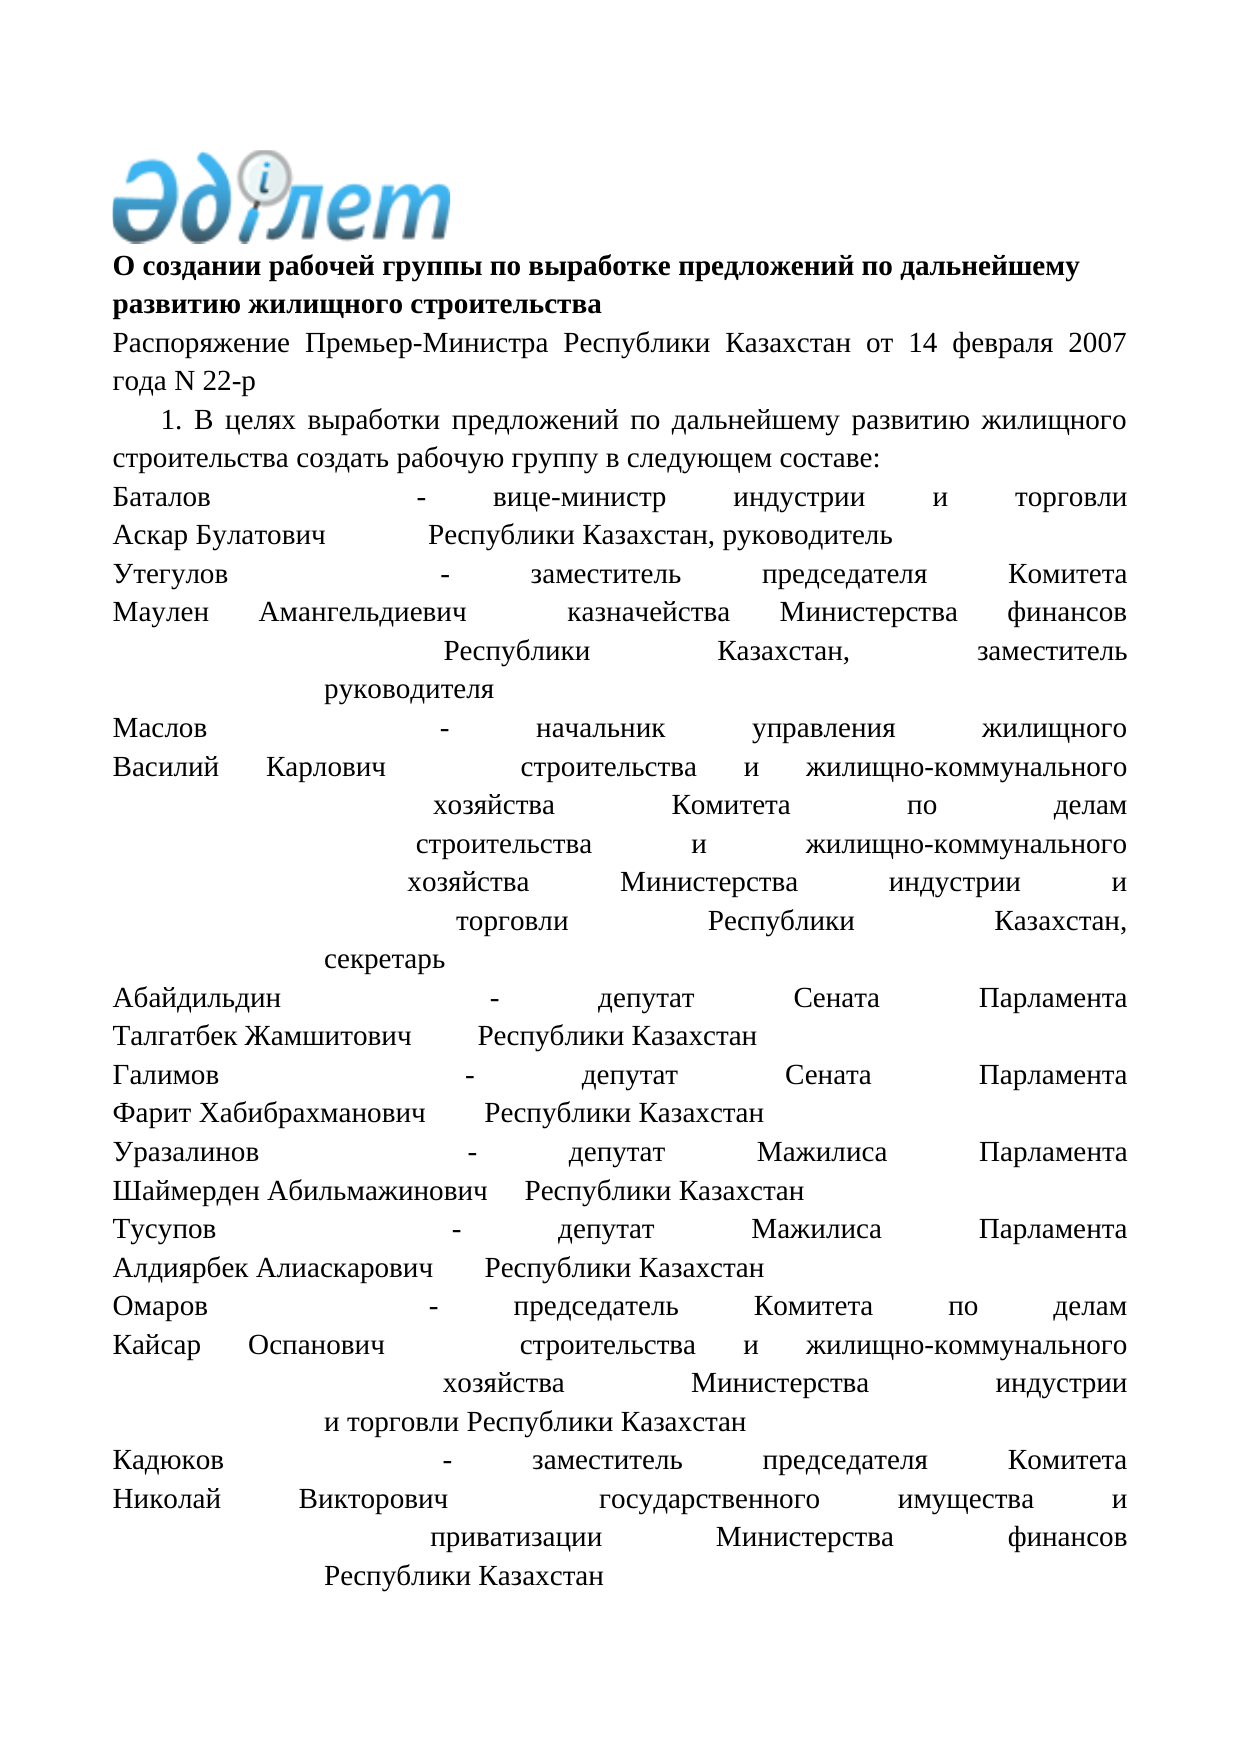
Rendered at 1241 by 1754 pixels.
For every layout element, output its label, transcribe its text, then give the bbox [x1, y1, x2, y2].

text Галимов - депутат Сената Парламента Фарит Хабибрахманович Республики Казахстан [112, 1057, 1128, 1129]
text Маслов - начальник управления жилищного Василий Карлович строительства и жилищно-коммунального хозяйства Комитета по делам строительства и жилищно-коммунального хозяйства Министерства индустрии и торговли Республики Казахстан, секретарь [112, 710, 1128, 975]
text Абайдильдин - депутат Сената Парламента Талгатбек Жамшитович Республики Казахстан [112, 980, 1128, 1052]
picture [112, 150, 451, 244]
text Баталов - вице-министр индустрии и торговли Аскар Булатович Республики Казахстан, руководитель [112, 479, 1128, 551]
text Кадюков - заместитель председателя Комитета Николай Викторович государственного имущества и приватизации Министерства финансов Республики Казахстан [112, 1442, 1128, 1592]
text Распоряжение Премьер-Министра Республики Казахстан от 14 февраля 2007 года N 22-р [112, 325, 1128, 397]
text Уразалинов - депутат Мажилиса Парламента Шаймерден Абильмажинович Республики Казахстан [112, 1134, 1128, 1206]
text Тусупов - депутат Мажилиса Парламента Алдиярбек Алиаскарович Республики Казахстан [112, 1211, 1128, 1283]
text О создании рабочей группы по выработке предложений по дальнейшему развитию жилищного строительства [112, 248, 1128, 320]
text 1. В целях выработки предложений по дальнейшему развитию жилищного строительства создать рабочую группу в следующем составе: [112, 402, 1128, 474]
text Утегулов - заместитель председателя Комитета Маулен Амангельдиевич казначейства Министерства финансов Республики Казахстан, заместитель руководителя [112, 556, 1128, 705]
text Омаров - председатель Комитета по делам Кайсар Оспанович строительства и жилищно-коммунального хозяйства Министерства индустрии и торговли Республики Казахстан [112, 1288, 1128, 1437]
